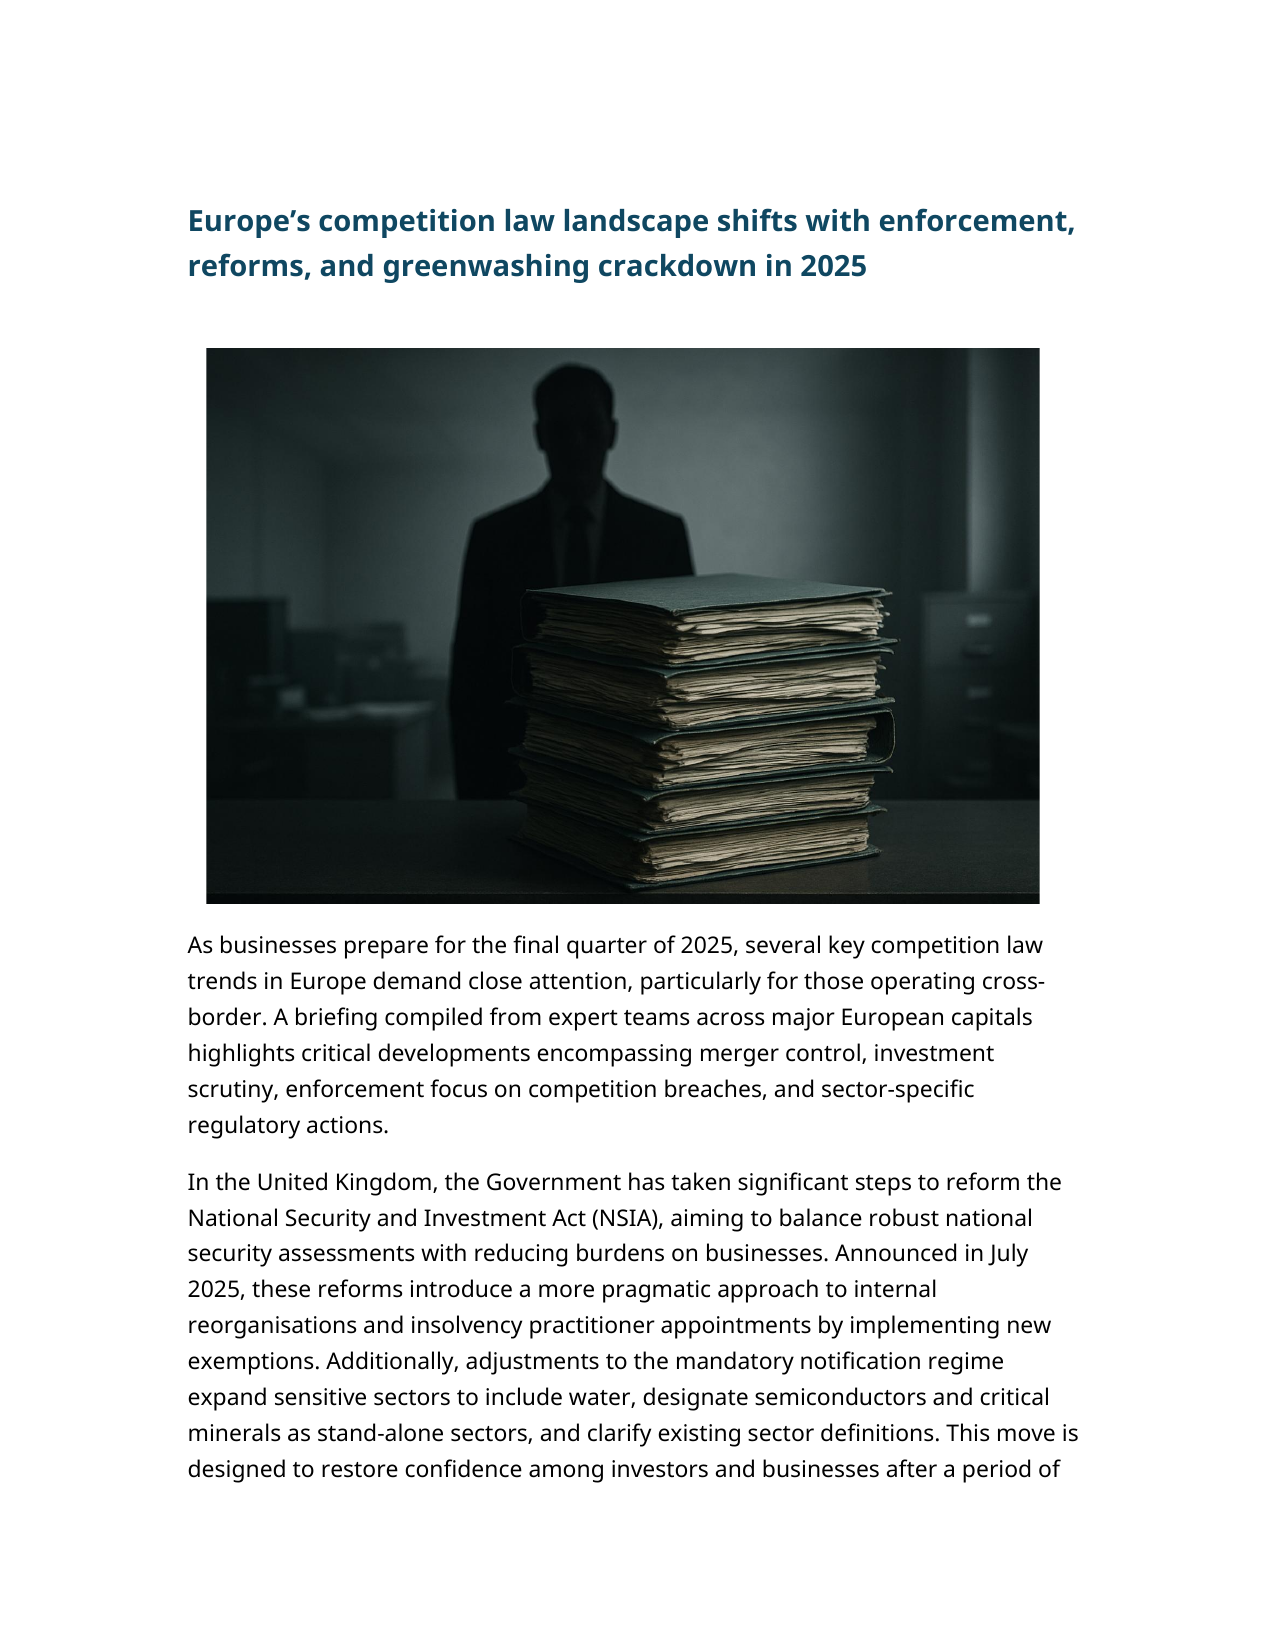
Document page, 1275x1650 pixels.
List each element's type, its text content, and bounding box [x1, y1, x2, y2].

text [187, 1166, 1087, 1484]
text As businesses prepare for the final quarter of 2025, several key competition law trends in Europe demand close attention, particularly for those operating cross-border. A briefing compiled from expert teams across major European capitals highlights critical developments encompassing merger control, investment scrutiny, enforcement focus on competition breaches, and sector-specific regulatory actions. [187, 929, 1087, 1140]
picture [206, 348, 1040, 904]
subtitle Europe’s competition law landscape shifts with enforcement, reforms, and greenwashing crackdown in 2025 [187, 200, 1087, 285]
